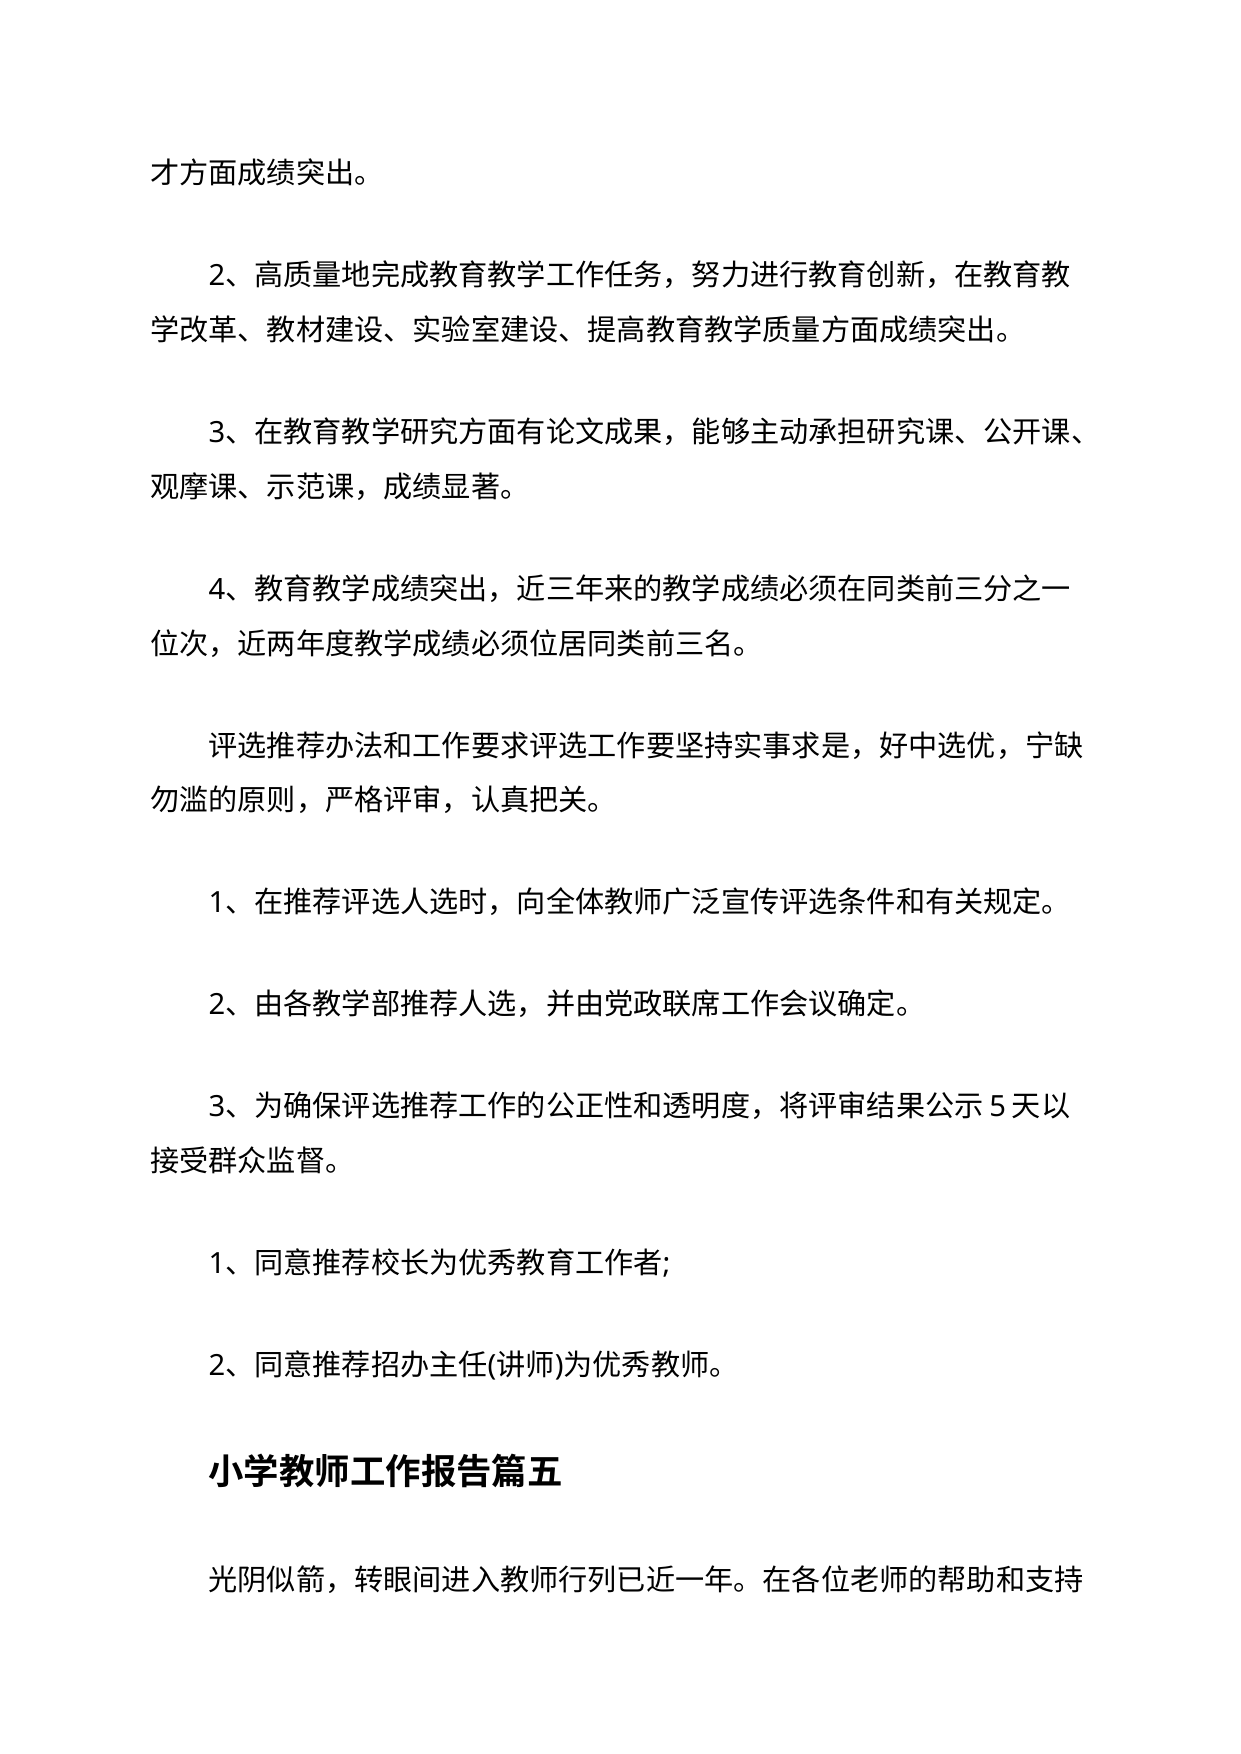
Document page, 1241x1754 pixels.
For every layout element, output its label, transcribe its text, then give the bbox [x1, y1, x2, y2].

text 2、高质量地完成教育教学工作任务，努力进行教育创新，在教育教学改革、教材建设、实验室建设、提高教育教学质量方面成绩突出。 [150, 252, 1090, 349]
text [150, 1557, 1090, 1599]
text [150, 150, 1090, 192]
text 评选推荐办法和工作要求评选工作要坚持实事求是，好中选优，宁缺勿滥的原则，严格评审，认真把关。 [150, 722, 1090, 819]
text 3、在教育教学研究方面有论文成果，能够主动承担研究课、公开课、观摩课、示范课，成绩显著。 [150, 408, 1090, 506]
text 1、同意推荐校长为优秀教育工作者; [150, 1239, 1090, 1282]
text 小学教师工作报告篇五 [150, 1443, 1090, 1495]
text 2、同意推荐招办主任(讲师)为优秀教师。 [150, 1341, 1090, 1384]
text 2、由各教学部推荐人选，并由党政联席工作会议确定。 [150, 981, 1090, 1023]
text 4、教育教学成绩突出，近三年来的教学成绩必须在同类前三分之一位次，近两年度教学成绩必须位居同类前三名。 [150, 565, 1090, 663]
text 1、在推荐评选人选时，向全体教师广泛宣传评选条件和有关规定。 [150, 879, 1090, 921]
text 3、为确保评选推荐工作的公正性和透明度，将评审结果公示5天以接受群众监督。 [150, 1083, 1090, 1180]
